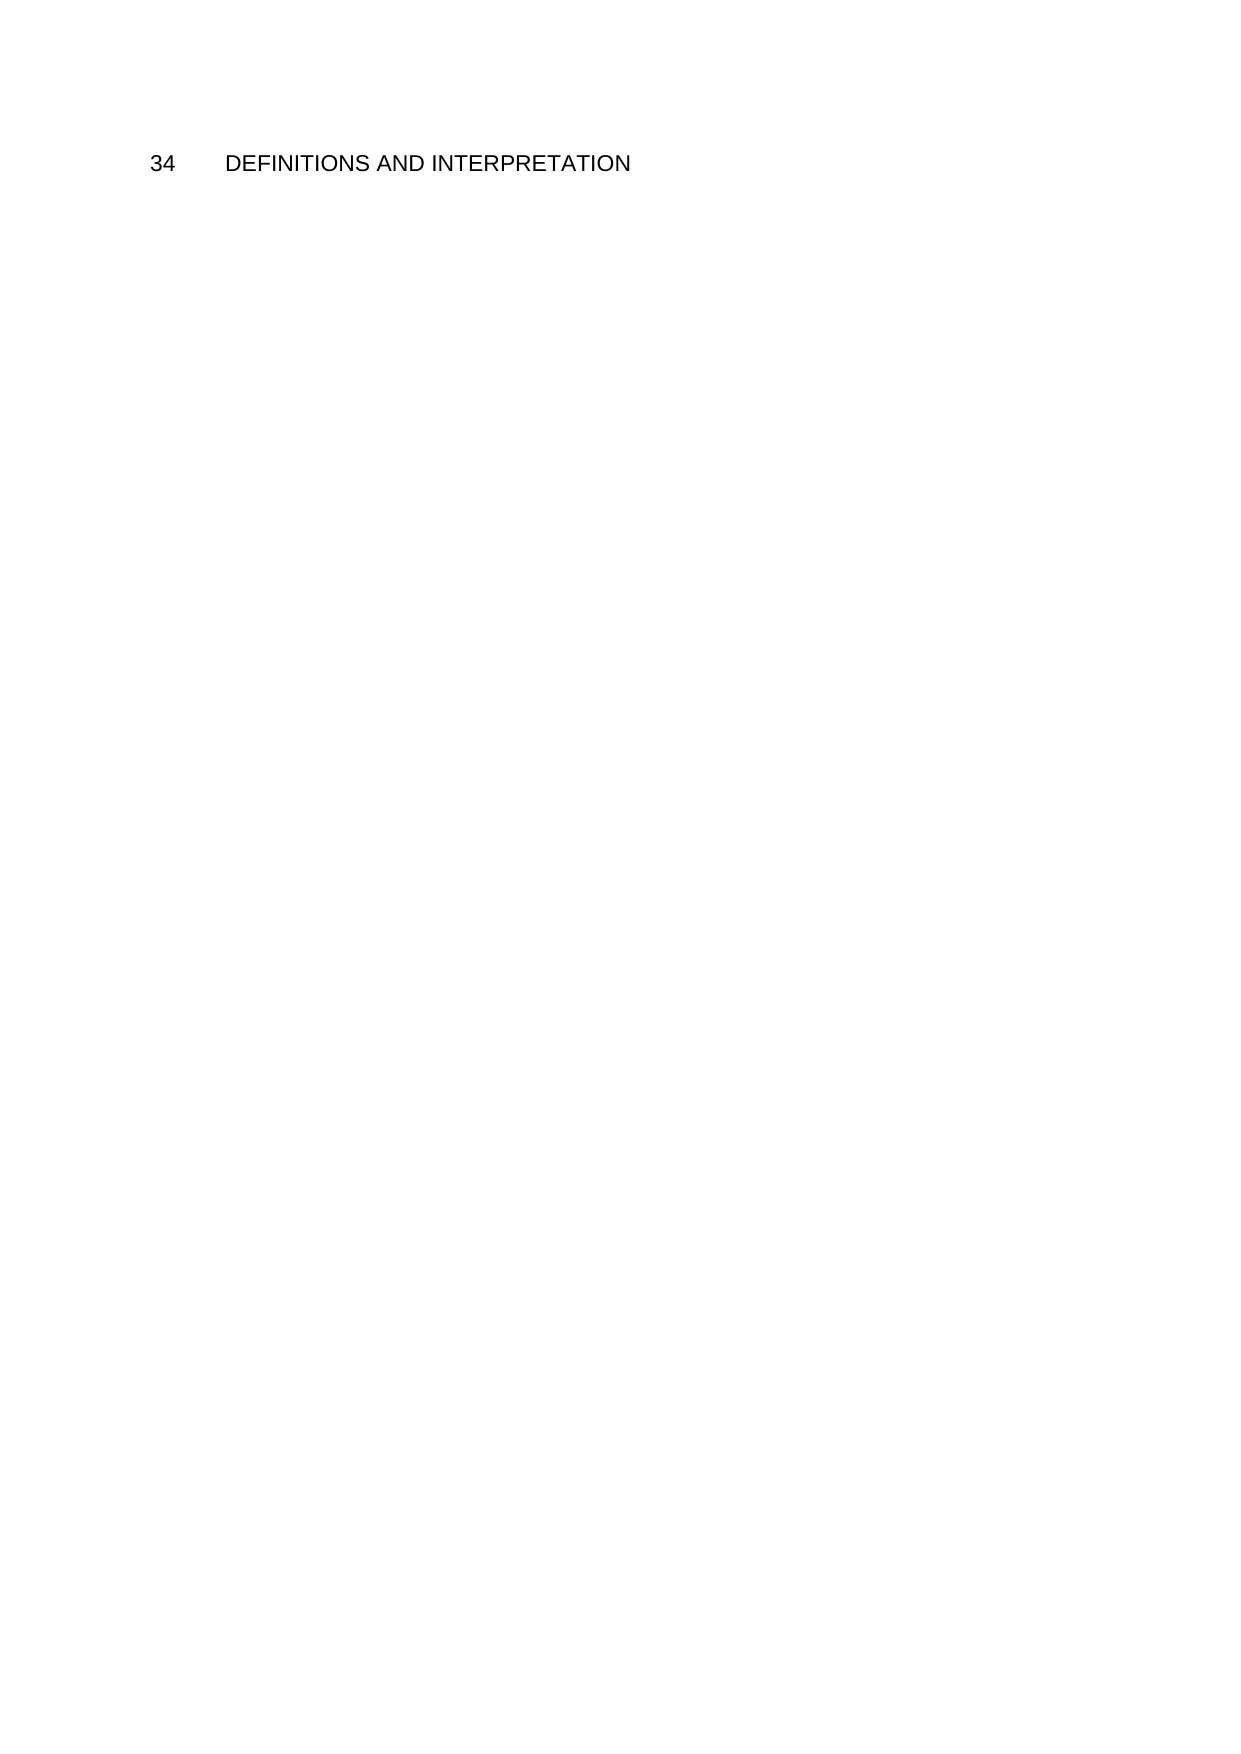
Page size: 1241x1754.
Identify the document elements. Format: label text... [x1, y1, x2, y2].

text 34 DEFINITIONS AND INTERPRETATION [150, 150, 1090, 176]
